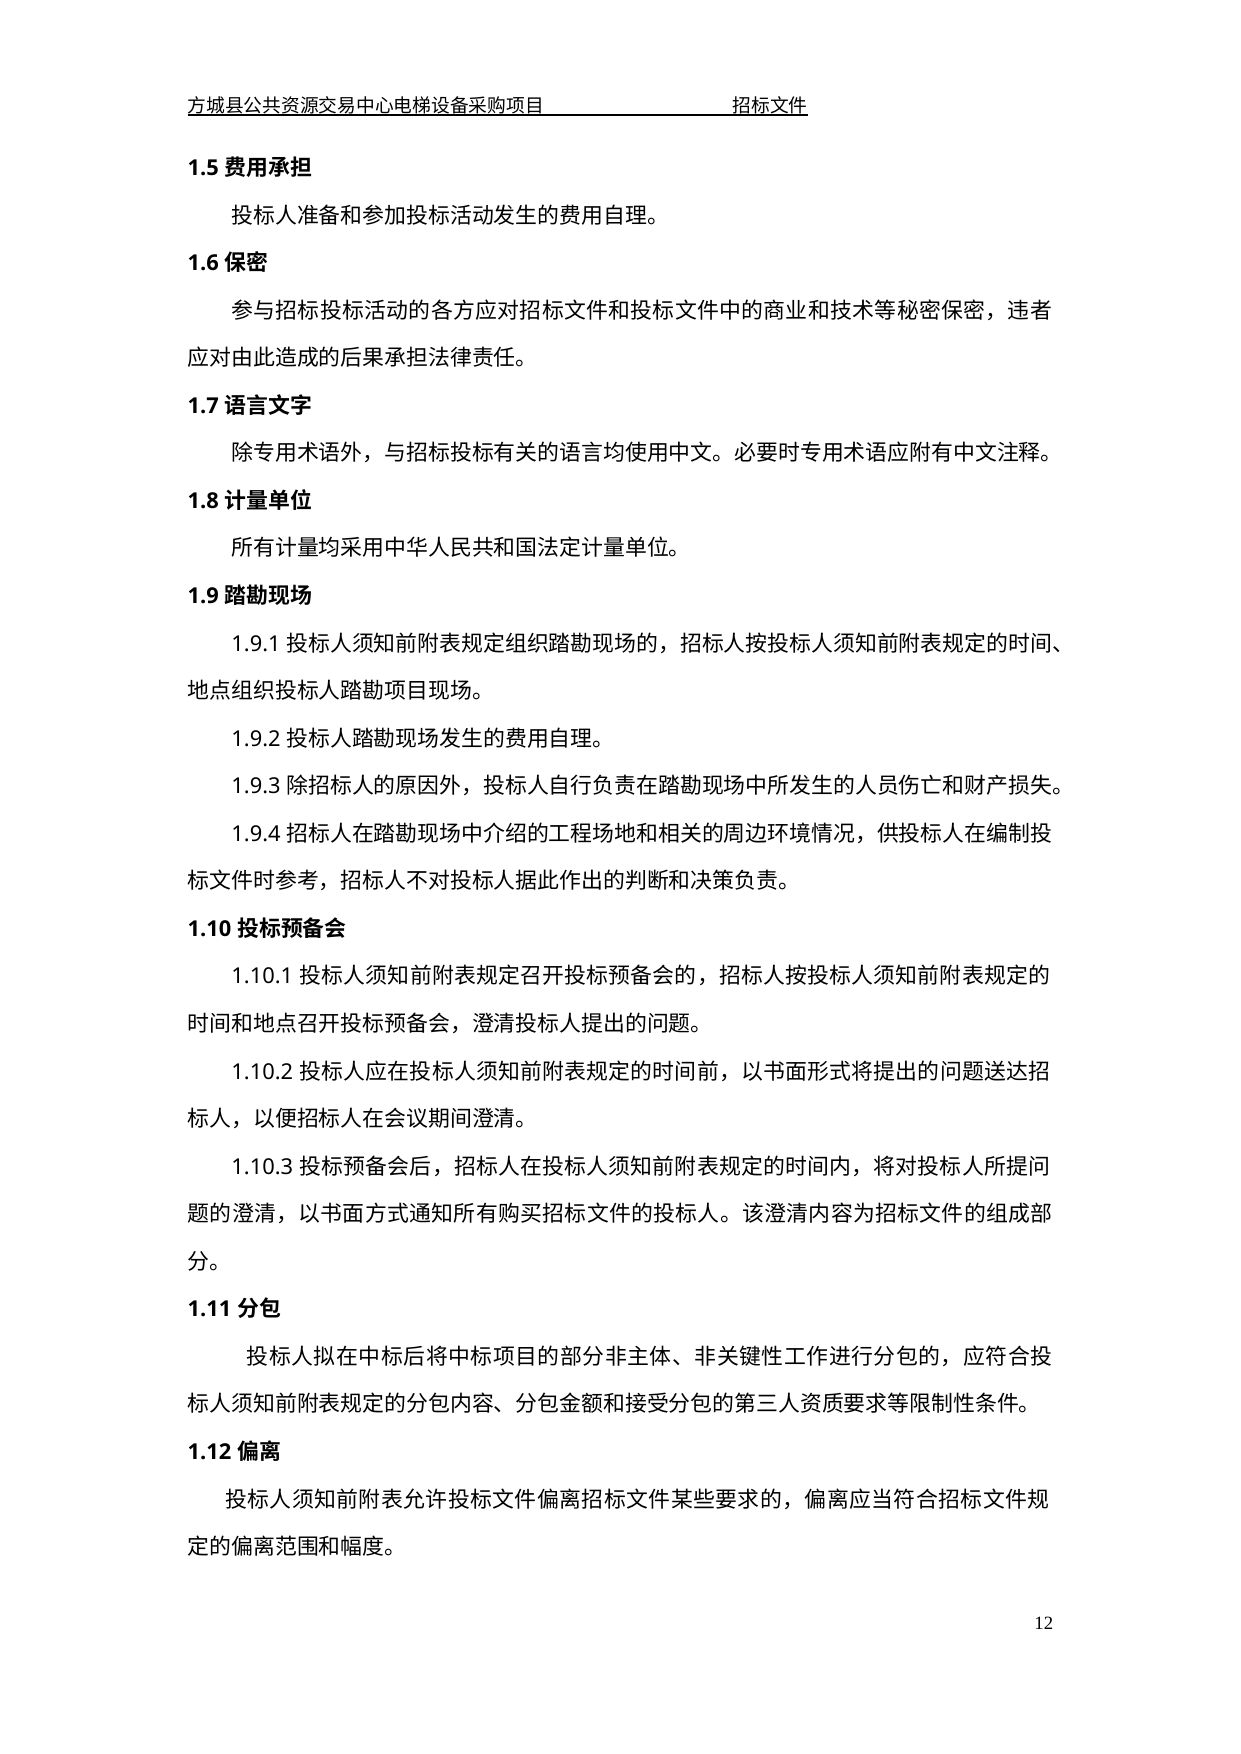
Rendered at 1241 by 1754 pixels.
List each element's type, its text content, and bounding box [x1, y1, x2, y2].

text 投标人须知前附表允许投标文件偏离招标文件某些要求的，偏离应当符合招标文件规定的偏离范围和幅度。 [187, 1482, 1053, 1561]
text 投标人准备和参加投标活动发生的费用自理。 [187, 198, 1053, 229]
subtitle 1.5 费用承担 [187, 150, 1053, 182]
text 参与招标投标活动的各方应对招标文件和投标文件中的商业和技术等秘密保密，违者应对由此造成的后果承担法律责任。 [187, 293, 1053, 372]
text 所有计量均采用中华人民共和国法定计量单位。 [187, 530, 1053, 562]
text 招标人在踏勘现场中介绍的工程场地和相关的周边环境情况，供投标人在编制投标文件时参考，招标人不对投标人据此作出的判断和决策负责。 [187, 816, 1053, 895]
text 投标人须知前附表规定召开投标预备会的，招标人按投标人须知前附表规定的时间和地点召开投标预备会，澄清投标人提出的问题。 [187, 958, 1053, 1038]
subtitle 1.7 语言文字 [187, 388, 1053, 419]
text 除招标人的原因外，投标人自行负责在踏勘现场中所发生的人员伤亡和财产损失。 [187, 768, 1053, 800]
subtitle 1.8 计量单位 [187, 483, 1053, 514]
text 投标人须知前附表规定组织踏勘现场的，招标人按投标人须知前附表规定的时间、地点组织投标人踏勘项目现场。 [187, 626, 1053, 705]
subtitle 1.6 保密 [187, 245, 1053, 277]
subtitle 1.11 分包 [187, 1291, 1053, 1323]
text 投标人踏勘现场发生的费用自理。 [187, 721, 1053, 752]
text 除专用术语外，与招标投标有关的语言均使用中文。必要时专用术语应附有中文注释。 [187, 435, 1053, 467]
subtitle 1.9 踏勘现场 [187, 578, 1053, 610]
text 投标人拟在中标后将中标项目的部分非主体、非关键性工作进行分包的，应符合投标人须知前附表规定的分包内容、分包金额和接受分包的第三人资质要求等限制性条件。 [187, 1339, 1053, 1418]
subtitle 1.10 投标预备会 [187, 911, 1053, 943]
text 投标人应在投标人须知前附表规定的时间前，以书面形式将提出的问题送达招标人，以便招标人在会议期间澄清。 [187, 1054, 1053, 1133]
text 投标预备会后，招标人在投标人须知前附表规定的时间内，将对投标人所提问题的澄清，以书面方式通知所有购买招标文件的投标人。该澄清内容为招标文件的组成部分。 [187, 1149, 1053, 1276]
subtitle 1.12 偏离 [187, 1434, 1053, 1466]
